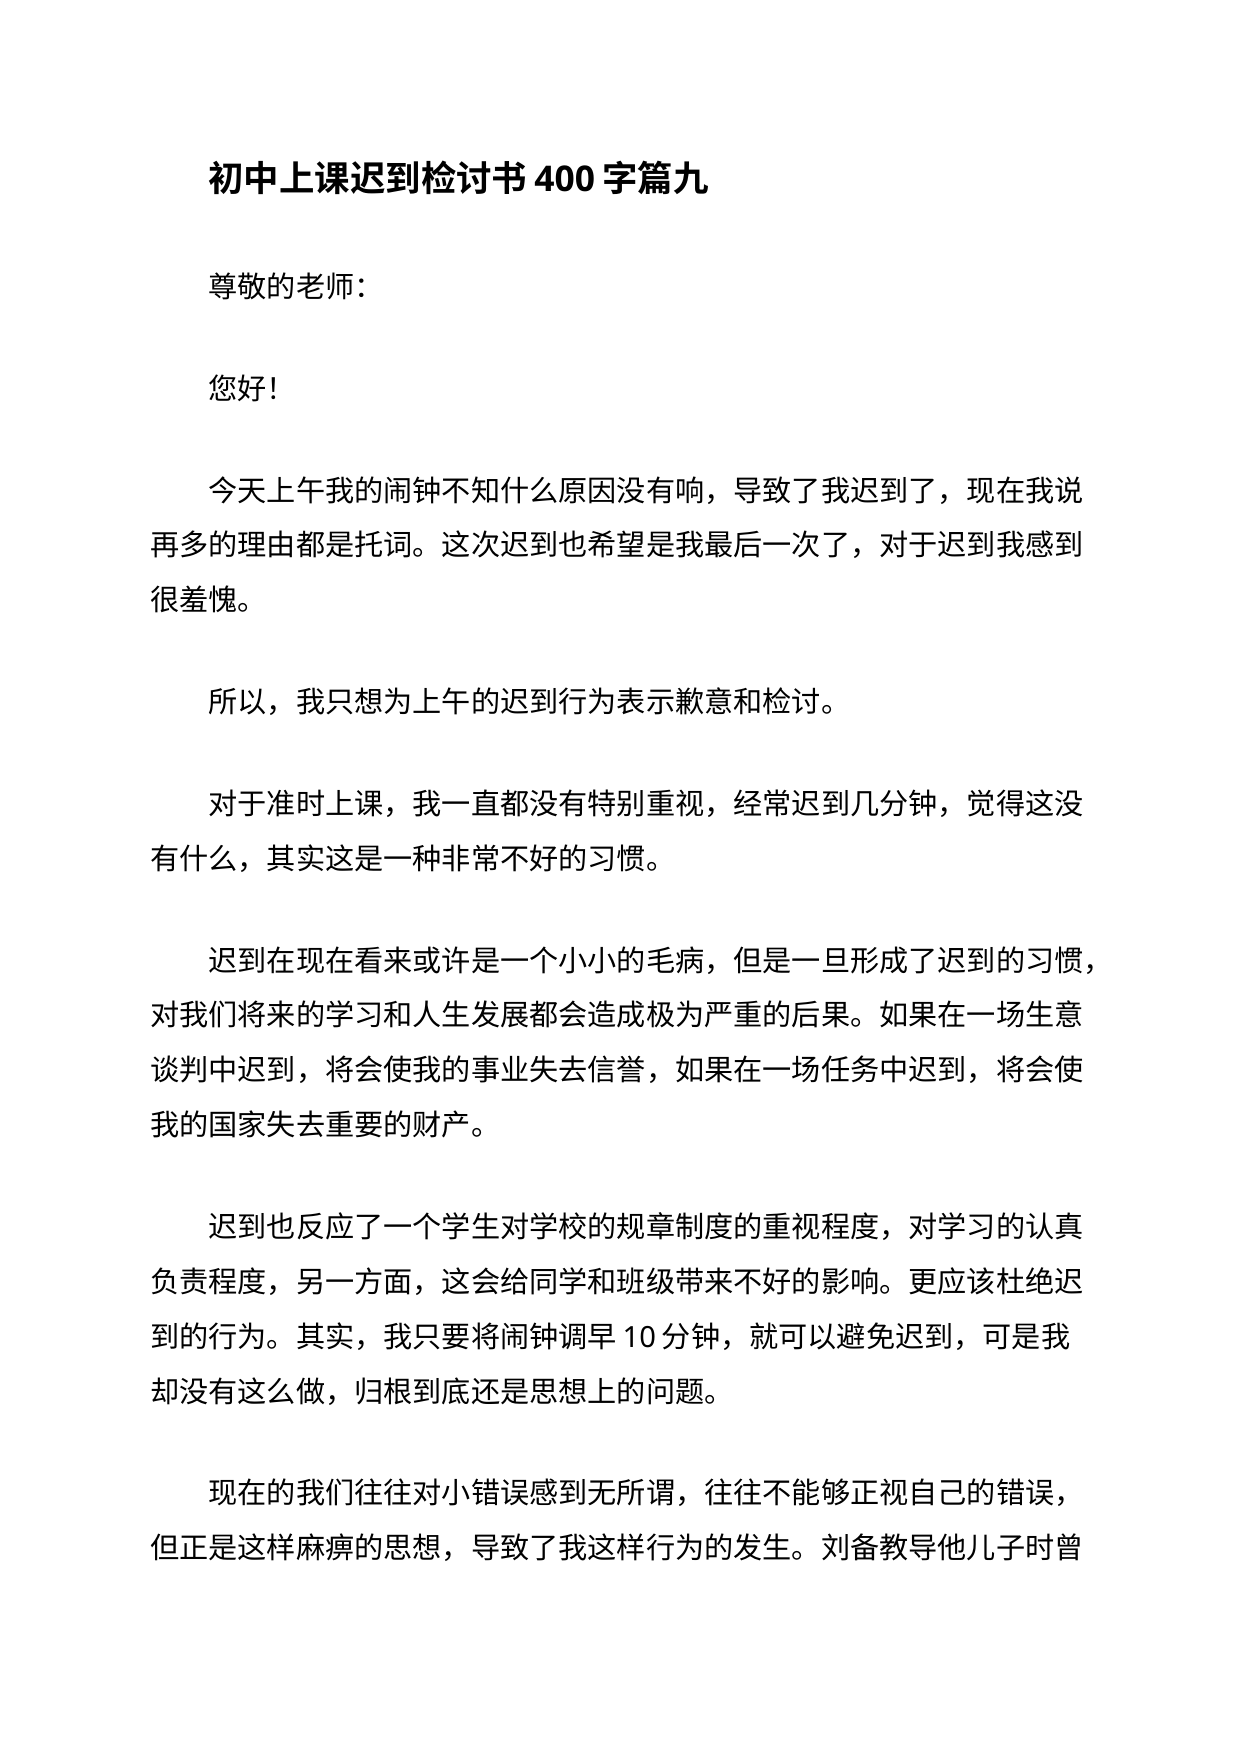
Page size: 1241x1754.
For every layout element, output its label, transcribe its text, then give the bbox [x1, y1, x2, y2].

text 您好！ [150, 365, 1090, 408]
text 尊敬的老师： [150, 263, 1090, 306]
text 所以，我只想为上午的迟到行为表示歉意和检讨。 [150, 679, 1090, 721]
text 今天上午我的闹钟不知什么原因没有响，导致了我迟到了，现在我说再多的理由都是托词。这次迟到也希望是我最后一次了，对于迟到我感到很羞愧。 [150, 467, 1090, 619]
text 对于准时上课，我一直都没有特别重视，经常迟到几分钟，觉得这没有什么，其实这是一种非常不好的习惯。 [150, 780, 1090, 878]
text 迟到在现在看来或许是一个小小的毛病，但是一旦形成了迟到的习惯，对我们将来的学习和人生发展都会造成极为严重的后果。如果在一场生意谈判中迟到，将会使我的事业失去信誉，如果在一场任务中迟到，将会使我的国家失去重要的财产。 [150, 937, 1090, 1144]
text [150, 1470, 1090, 1567]
text 迟到也反应了一个学生对学校的规章制度的重视程度，对学习的认真负责程度，另一方面，这会给同学和班级带来不好的影响。更应该杜绝迟到的行为。其实，我只要将闹钟调早10分钟，就可以避免迟到，可是我却没有这么做，归根到底还是思想上的问题。 [150, 1203, 1090, 1411]
text 初中上课迟到检讨书400字篇九 [150, 150, 1090, 201]
